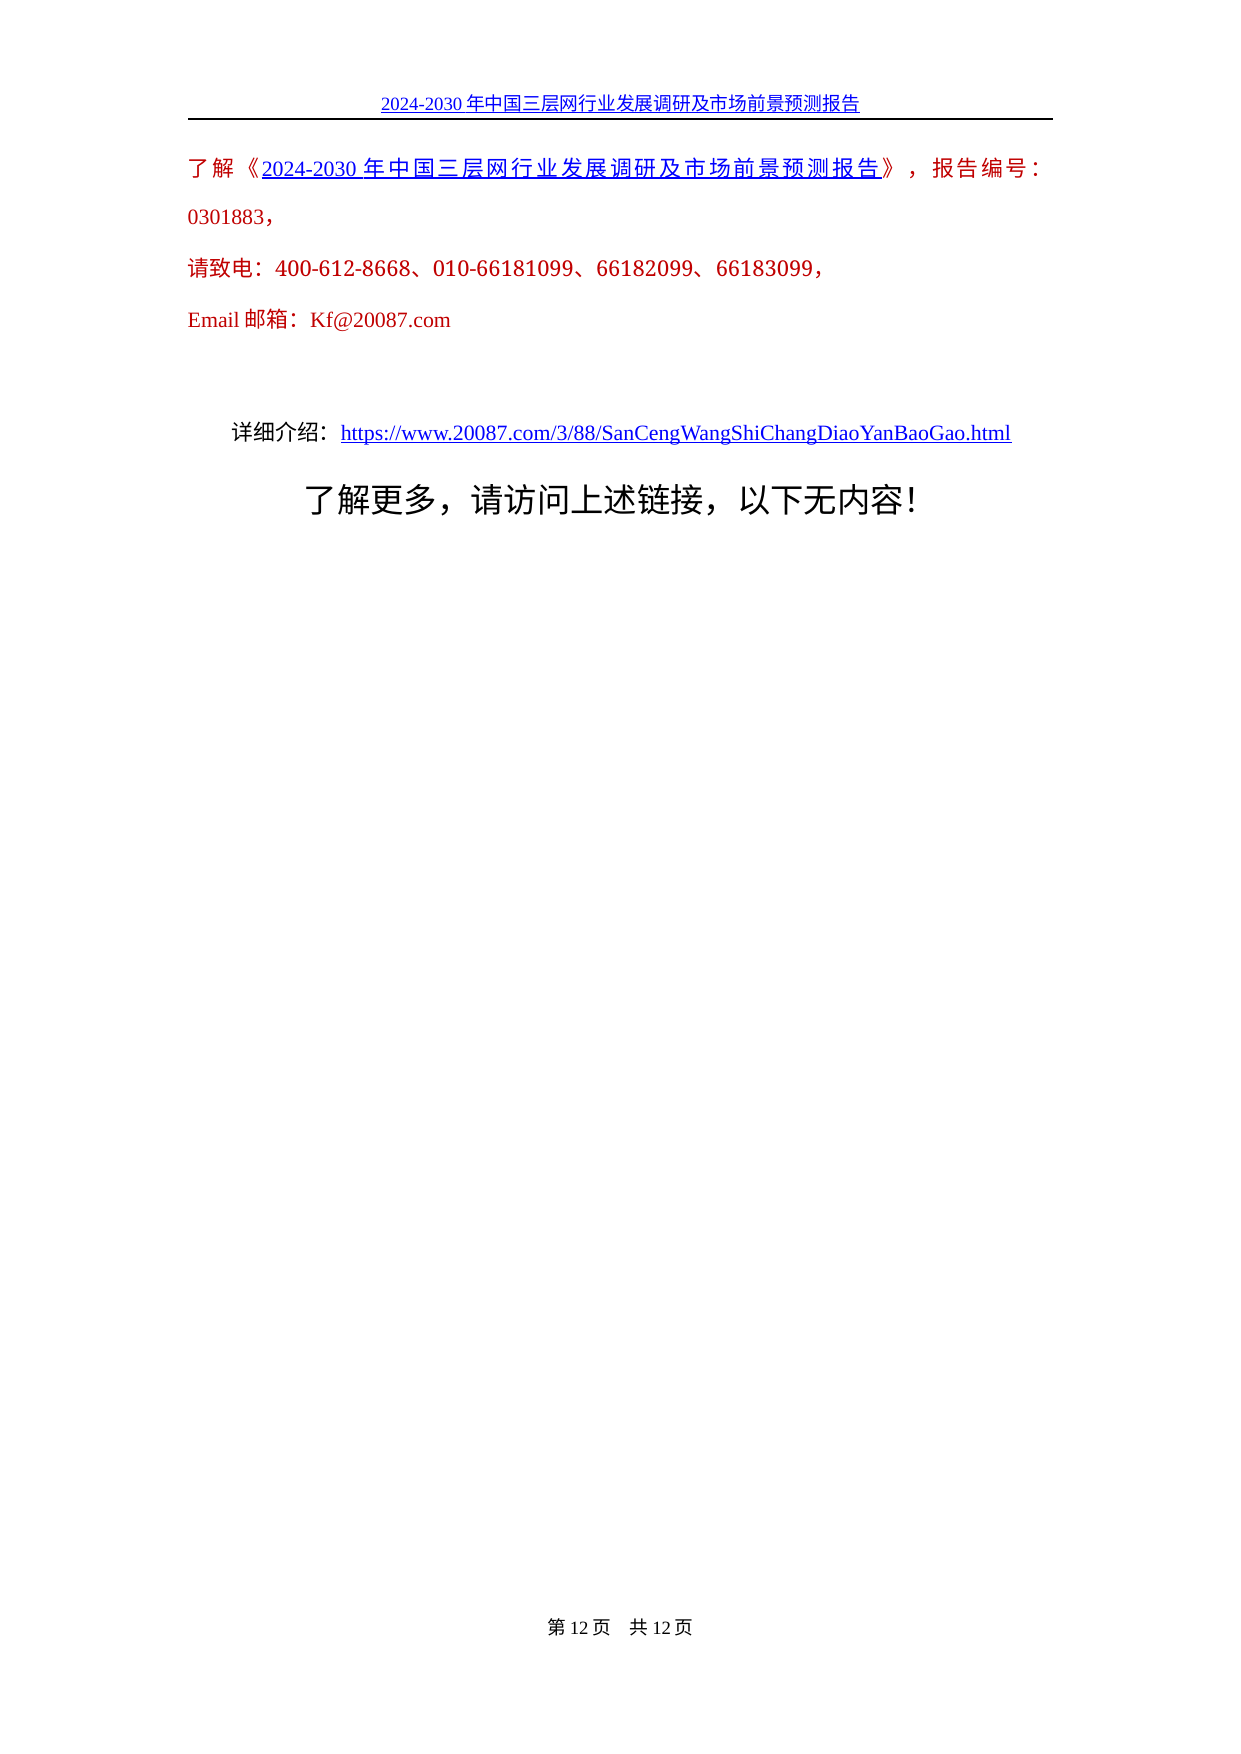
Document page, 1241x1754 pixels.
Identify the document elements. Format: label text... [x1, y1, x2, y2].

text 详细介绍：https://www.20087.com/3/88/SanCengWangShiChangDiaoYanBaoGao.html [187, 415, 1053, 447]
text 请致电：400-612-8668、010-66181099、66182099、66183099， [187, 251, 1053, 283]
text 了解《2024-2030年中国三层网行业发展调研及市场前景预测报告》，报告编号：0301883， [187, 150, 1053, 231]
title 了解更多，请访问上述链接，以下无内容！ [187, 465, 1053, 530]
text Email邮箱：Kf@20087.com [187, 302, 1053, 334]
